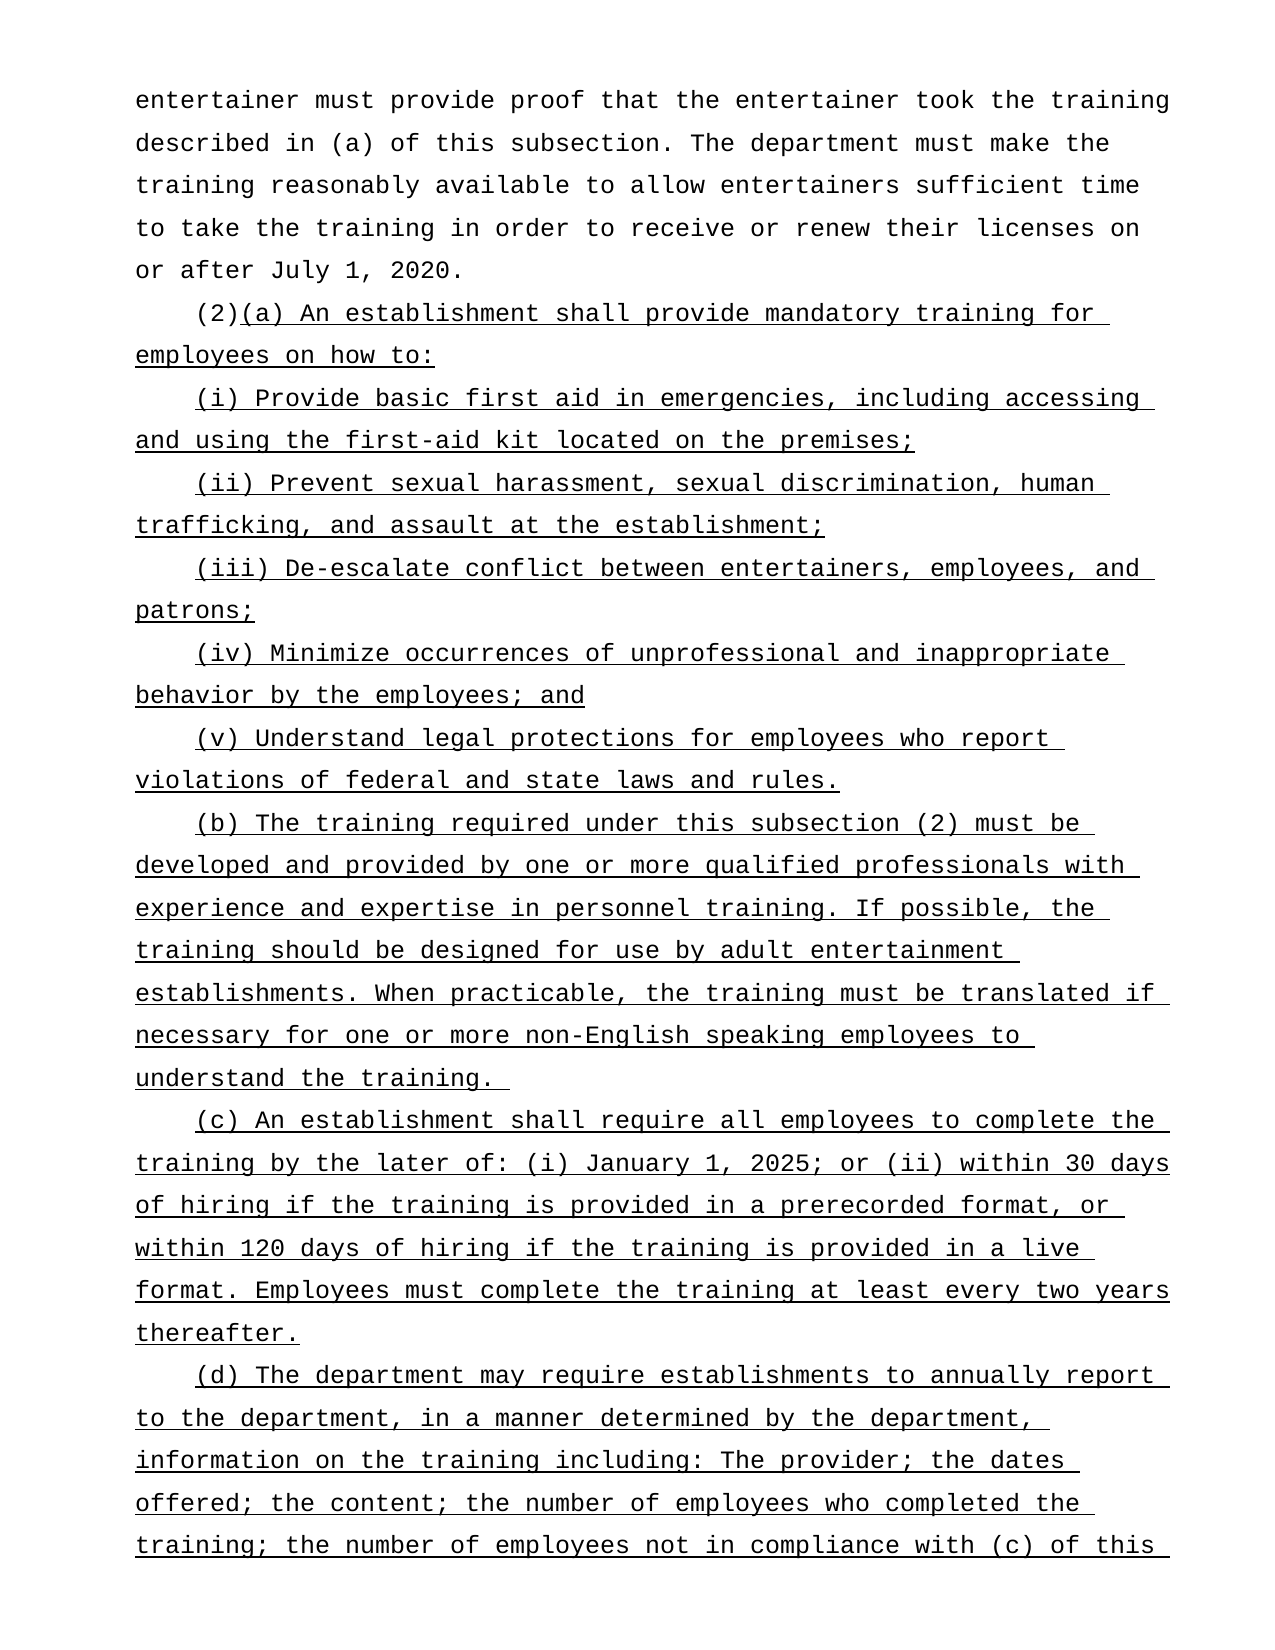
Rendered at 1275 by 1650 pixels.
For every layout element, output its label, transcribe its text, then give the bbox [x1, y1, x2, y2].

text (ii) Prevent sexual harassment, sexual discrimination, human trafficking, and assault at the establishment; [135, 457, 1170, 542]
text (b) The training required under this subsection (2) must be developed and provided by one or more qualified professionals with experience and expertise in personnel training. If possible, the training should be designed for use by adult entertainment establishments. When practicable, the training must be translated if necessary for one or more non-English speaking employees to understand the training. [135, 1005, 1170, 1095]
text (c) An establishment shall require all employees to complete the training by the later of: (i) January 1, 2025; or (ii) within 30 days of hiring if the training is provided in a prerecorded format, or within 120 days of hiring if the training is provided in a live format. Employees must complete the training at least every two years thereafter. [135, 1303, 1170, 1350]
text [135, 75, 1170, 287]
text (c) An establishment shall require all employees to complete the training by the later of: (i) January 1, 2025; or (ii) within 30 days of hiring if the training is provided in a prerecorded format, or within 120 days of hiring if the training is provided in a live format. Employees must complete the training at least every two years thereafter. [135, 1095, 1170, 1174]
text (i) Provide basic first aid in emergencies, including accessing and using the first-aid kit located on the premises; [135, 372, 1170, 457]
text (iv) Minimize occurrences of unprofessional and inappropriate behavior by the employees; and [135, 627, 1170, 712]
text (2)(a) An establishment shall provide mandatory training for employees on how to: [135, 287, 1170, 372]
text (c) An establishment shall require all employees to complete the training by the later of: (i) January 1, 2025; or (ii) within 30 days of hiring if the training is provided in a prerecorded format, or within 120 days of hiring if the training is provided in a live format. Employees must complete the training at least every two years thereafter. [135, 1175, 1170, 1301]
text (b) The training required under this subsection (2) must be developed and provided by one or more qualified professionals with experience and expertise in personnel training. If possible, the training should be designed for use by adult entertainment establishments. When practicable, the training must be translated if necessary for one or more non-English speaking employees to understand the training. [135, 797, 1170, 1004]
text (v) Understand legal protections for employees who report violations of federal and state laws and rules. [135, 712, 1170, 797]
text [135, 1350, 1170, 1556]
text (iii) De-escalate conflict between entertainers, employees, and patrons; [135, 542, 1170, 627]
